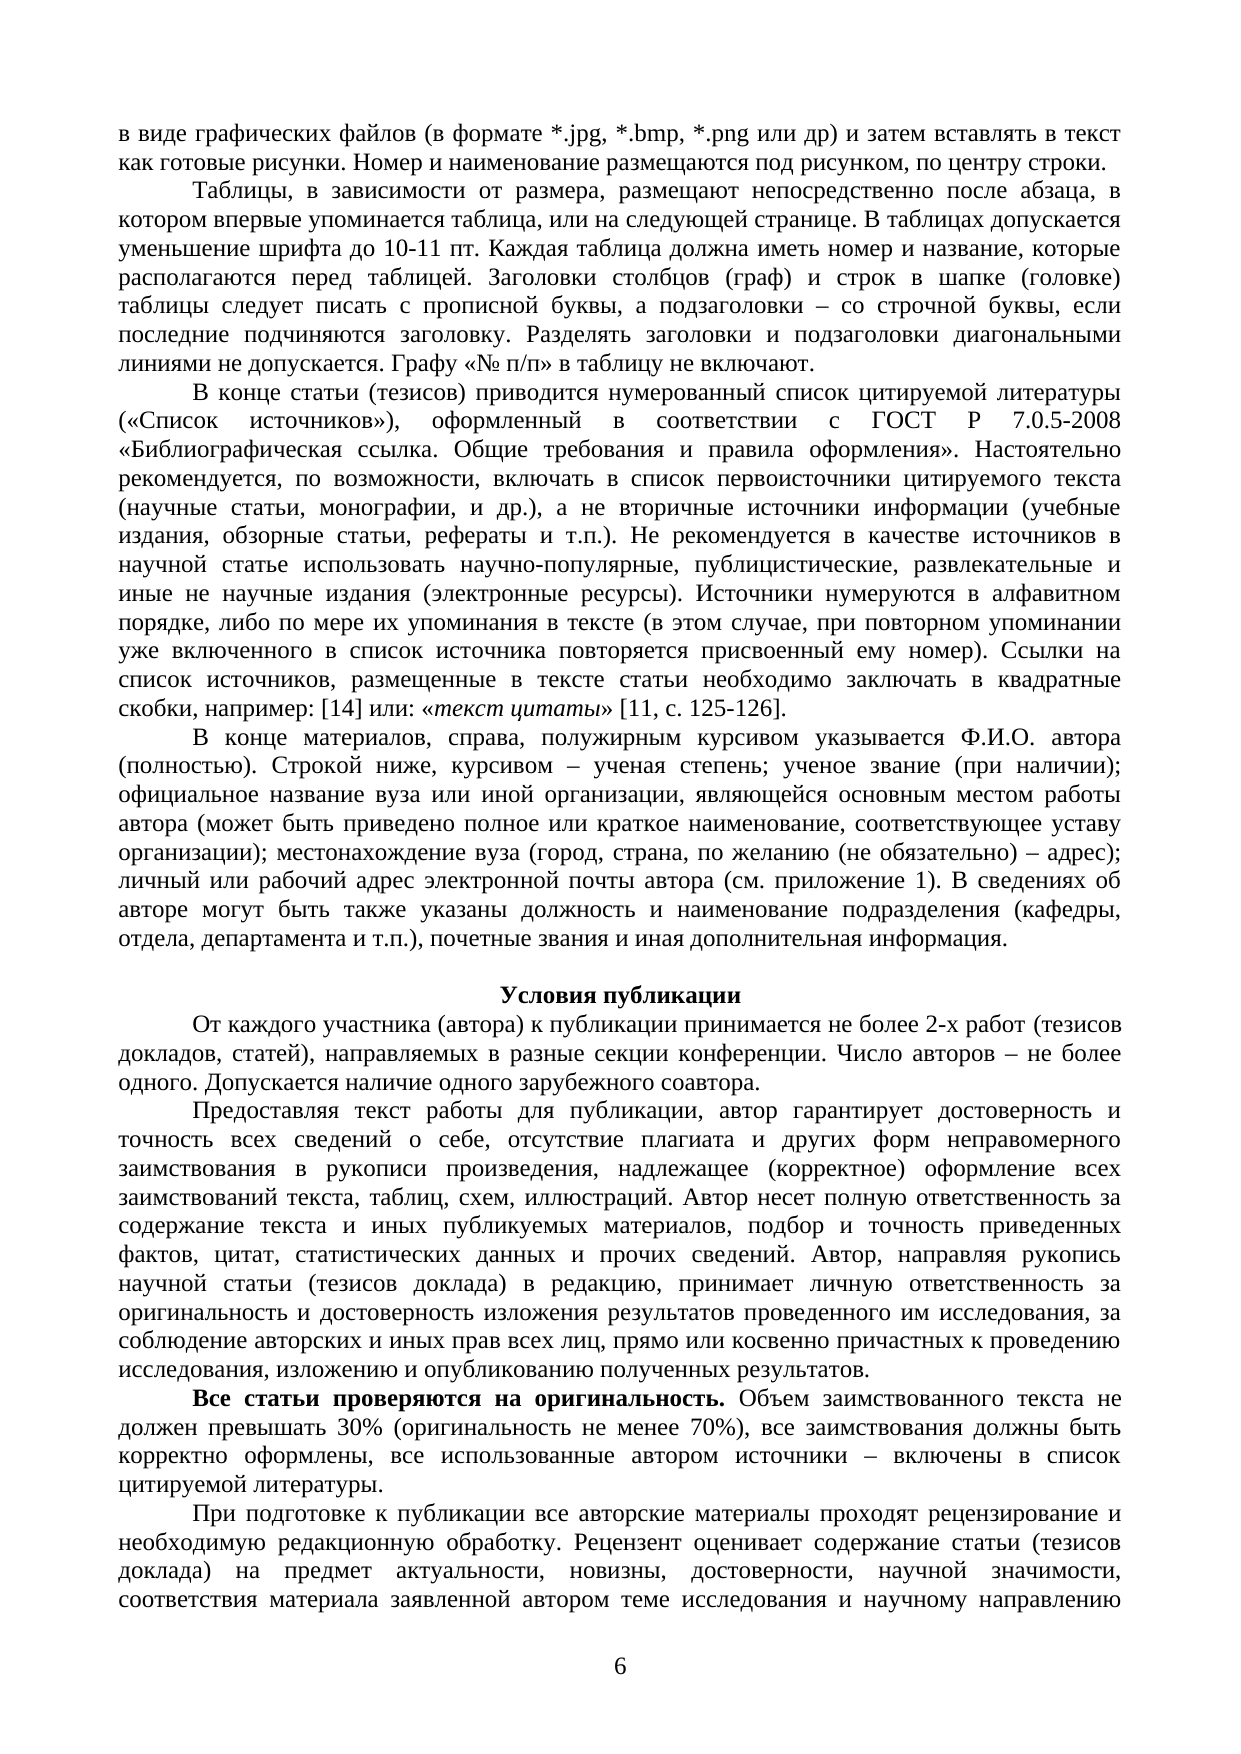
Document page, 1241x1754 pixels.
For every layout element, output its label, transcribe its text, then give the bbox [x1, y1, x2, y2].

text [118, 1498, 1122, 1613]
text Таблицы, в зависимости от размера, размещают непосредственно после абзаца, в котором впервые упоминается таблица, или на следующей странице. В таблицах допускается уменьшение шрифта до 10-11 пт. Каждая таблица должна иметь номер и название, которые располагаются перед таблицей. Заголовки столбцов (граф) и строк в шапке (головке) таблицы следует писать с прописной буквы, а подзаголовки – со строчной буквы, если последние подчиняются заголовку. Разделять заголовки и подзаголовки диагональными линиями не допускается. Графу «№ п/п» в таблицу не включают. [118, 176, 1122, 377]
text Все статьи проверяются на оригинальность. Объем заимствованного текста не должен превышать 30% (оригинальность не менее 70%), все заимствования должны быть корректно оформлены, все использованные автором источники – включены в список цитируемой литературы. [118, 1383, 1122, 1498]
text От каждого участника (автора) к публикации принимается не более 2-х работ (тезисов докладов, статей), направляемых в разные секции конференции. Число авторов – не более одного. Допускается наличие одного зарубежного соавтора. [118, 1009, 1122, 1096]
text Предоставляя текст работы для публикации, автор гарантирует достоверность и точность всех сведений о себе, отсутствие плагиата и других форм неправомерного заимствования в рукописи произведения, надлежащее (корректное) оформление всех заимствований текста, таблиц, схем, иллюстраций. Автор несет полную ответственность за содержание текста и иных публикуемых материалов, подбор и точность приведенных фактов, цитат, статистических данных и прочих сведений. Автор, направляя рукопись научной статьи (тезисов доклада) в редакцию, принимает личную ответственность за оригинальность и достоверность изложения результатов проведенного им исследования, за соблюдение авторских и иных прав всех лиц, прямо или косвенно причастных к проведению исследования, изложению и опубликованию полученных результатов. [118, 1096, 1122, 1383]
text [118, 118, 1122, 176]
text В конце материалов, справа, полужирным курсивом указывается Ф.И.О. автора (полностью). Строкой ниже, курсивом – ученая степень; ученое звание (при наличии); официальное название вуза или иной организации, являющейся основным местом работы автора (может быть приведено полное или краткое наименование, соответствующее уставу организации); местонахождение вуза (город, страна, по желанию (не обязательно) – адрес); личный или рабочий адрес электронной почты автора (см. приложение 1). В сведениях об авторе могут быть также указаны должность и наименование подразделения (кафедры, отдела, департамента и т.п.), почетные звания и иная дополнительная информация. [118, 722, 1122, 952]
text Условия публикации [118, 981, 1122, 1009]
text В конце статьи (тезисов) приводится нумерованный список цитируемой литературы («Список источников»), оформленный в соответствии с ГОСТ Р 7.0.5-2008 «Библиографическая ссылка. Общие требования и правила оформления». Настоятельно рекомендуется, по возможности, включать в список первоисточники цитируемого текста (научные статьи, монографии, и др.), а не вторичные источники информации (учебные издания, обзорные статьи, рефераты и т.п.). Не рекомендуется в качестве источников в научной статье использовать научно-популярные, публицистические, развлекательные и иные не научные издания (электронные ресурсы). Источники нумеруются в алфавитном порядке, либо по мере их упоминания в тексте (в этом случае, при повторном упоминании уже включенного в список источника повторяется присвоенный ему номер). Ссылки на список источников, размещенные в тексте статьи необходимо заключать в квадратные скобки, например: [14] или: «текст цитаты» [11, с. 125-126]. [118, 377, 1122, 722]
